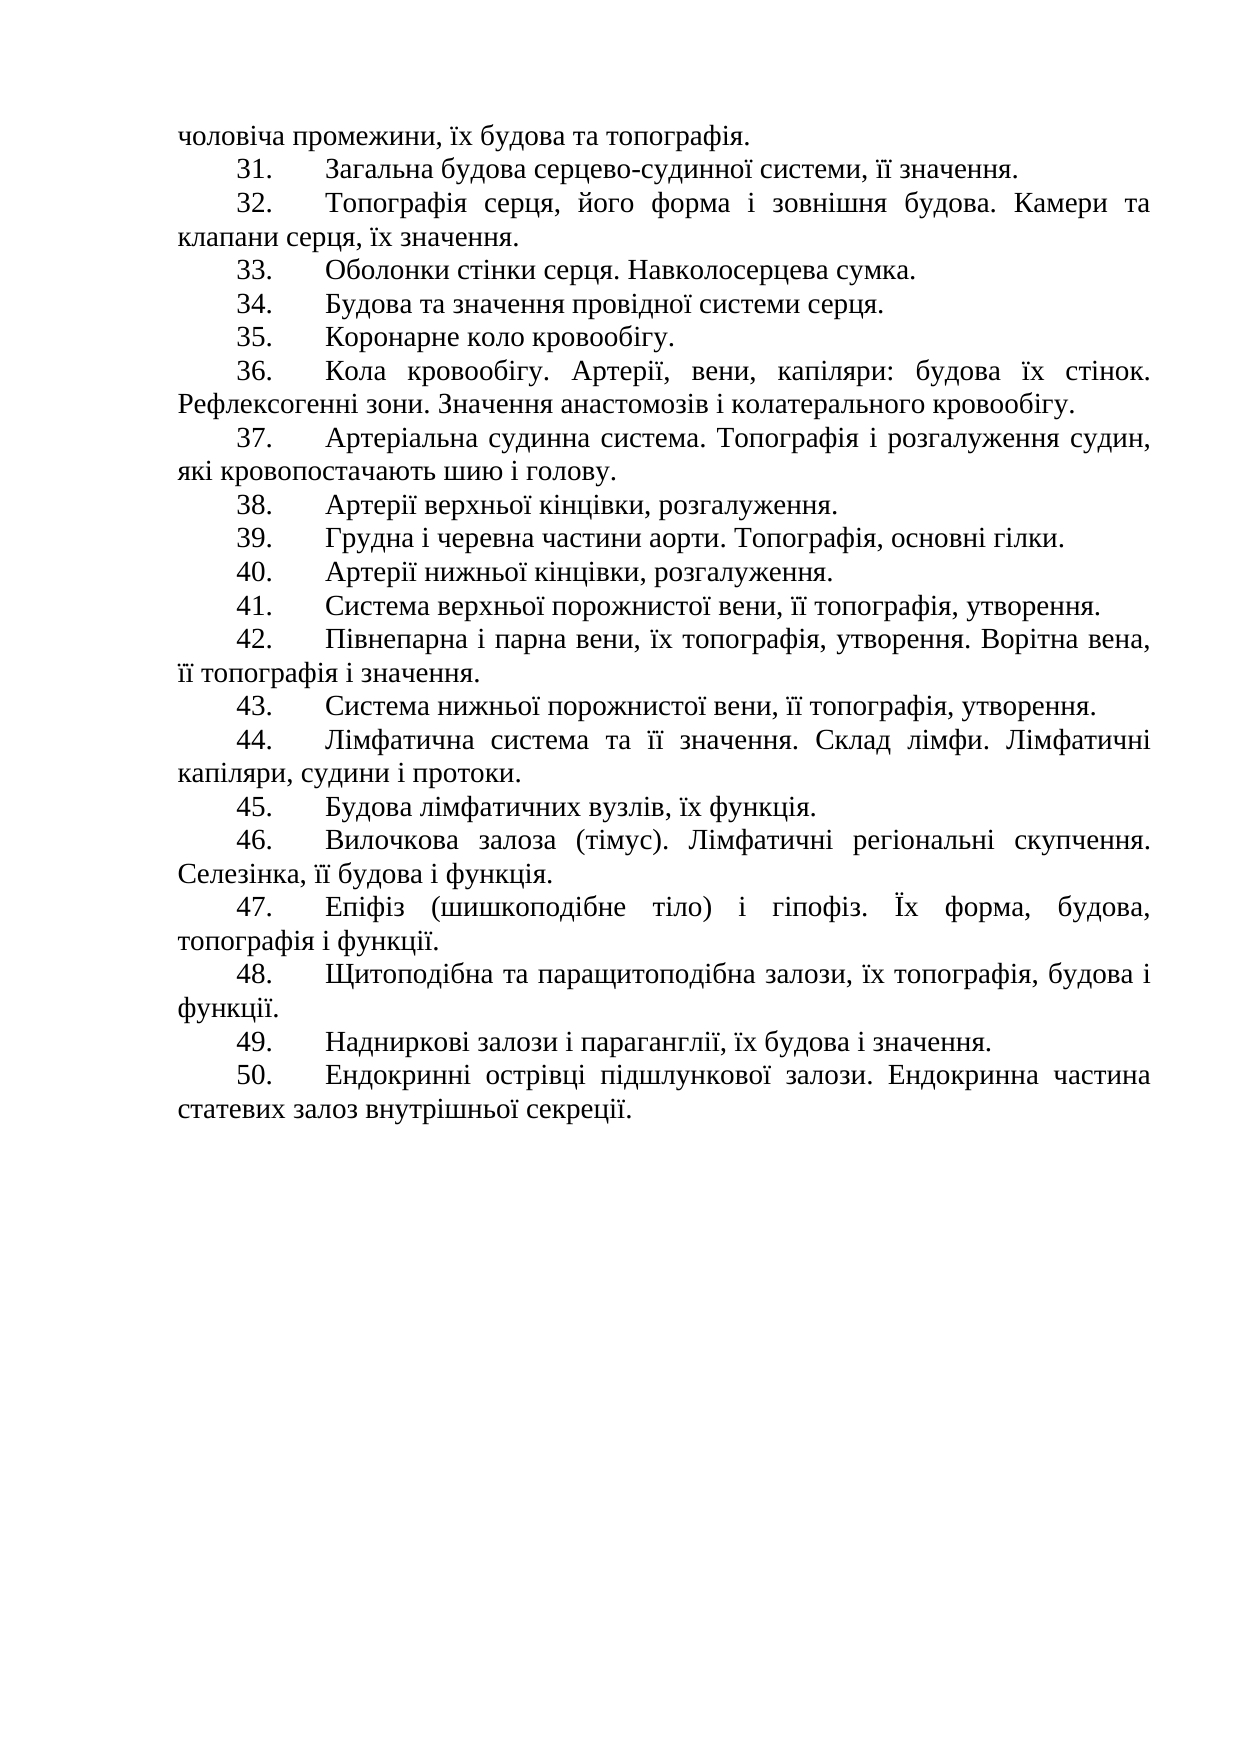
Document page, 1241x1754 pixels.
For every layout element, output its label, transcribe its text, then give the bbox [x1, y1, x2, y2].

list Епіфіз (шишкоподібне тіло) і гіпофіз. Їх форма, будова, топографія і функції. [177, 889, 1152, 957]
list Будова лімфатичних вузлів, їх функція. [177, 789, 1152, 822]
list Артерії нижньої кiнцiвки, розгалуження. [177, 554, 1152, 588]
list Пiвнепарна i парна вени, їх топографiя, утворення. Ворiтна вена, її топографiя і значення. [177, 621, 1152, 688]
list Оболонки стінки серця. Навколосерцева сумка. [177, 252, 1152, 286]
list Коронарне коло кровообігу. [177, 319, 1152, 353]
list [177, 118, 1152, 152]
list Вилочкова залоза (тімус). Лімфатичні регіональні скупчення. Селезінка, її будова і функція. [177, 822, 1152, 889]
list Щитоподібна та паращитоподібна залози, їх топографія, будова і функції. [177, 957, 1152, 1024]
list Кола кровообiгу. Артерії, вени, капіляри: будова їх стінок. Рефлексогенні зони. Значення анастомозів і колатерального кровообігу. [177, 353, 1152, 420]
list Загальна будова серцево-судинної системи, її значення. [177, 152, 1152, 185]
list Будова та значення провiдної системи серця. [177, 286, 1152, 319]
list Лімфатична система та її значення. Склад лімфи. Лімфатичні капіляри, судини і протоки. [177, 722, 1152, 789]
list Ендокринні острівці підшлункової залози. Ендокринна частина статевих залоз внутрішньої секреції. [177, 1057, 1152, 1124]
list Артерії верхньої кiнцiвки, розгалуження. [177, 487, 1152, 521]
list Надниркові залози і параганглії, їх будова і значення. [177, 1024, 1152, 1057]
list Система нижньої порожнистої вени, її топографія, утворення. [177, 688, 1152, 722]
list Артеріальна судинна система. Топографiя i розгалуження судин, якi кровопостачають шию i голову. [177, 420, 1152, 487]
list Система верхньої порожнистої вени, її топографія, утворення. [177, 588, 1152, 621]
list Грудна і черевна частини аорти. Топографiя, основнi гiлки. [177, 521, 1152, 554]
list Топографiя серця, його форма і зовнішня будова. Камери та клапани серця, їх значення. [177, 185, 1152, 252]
